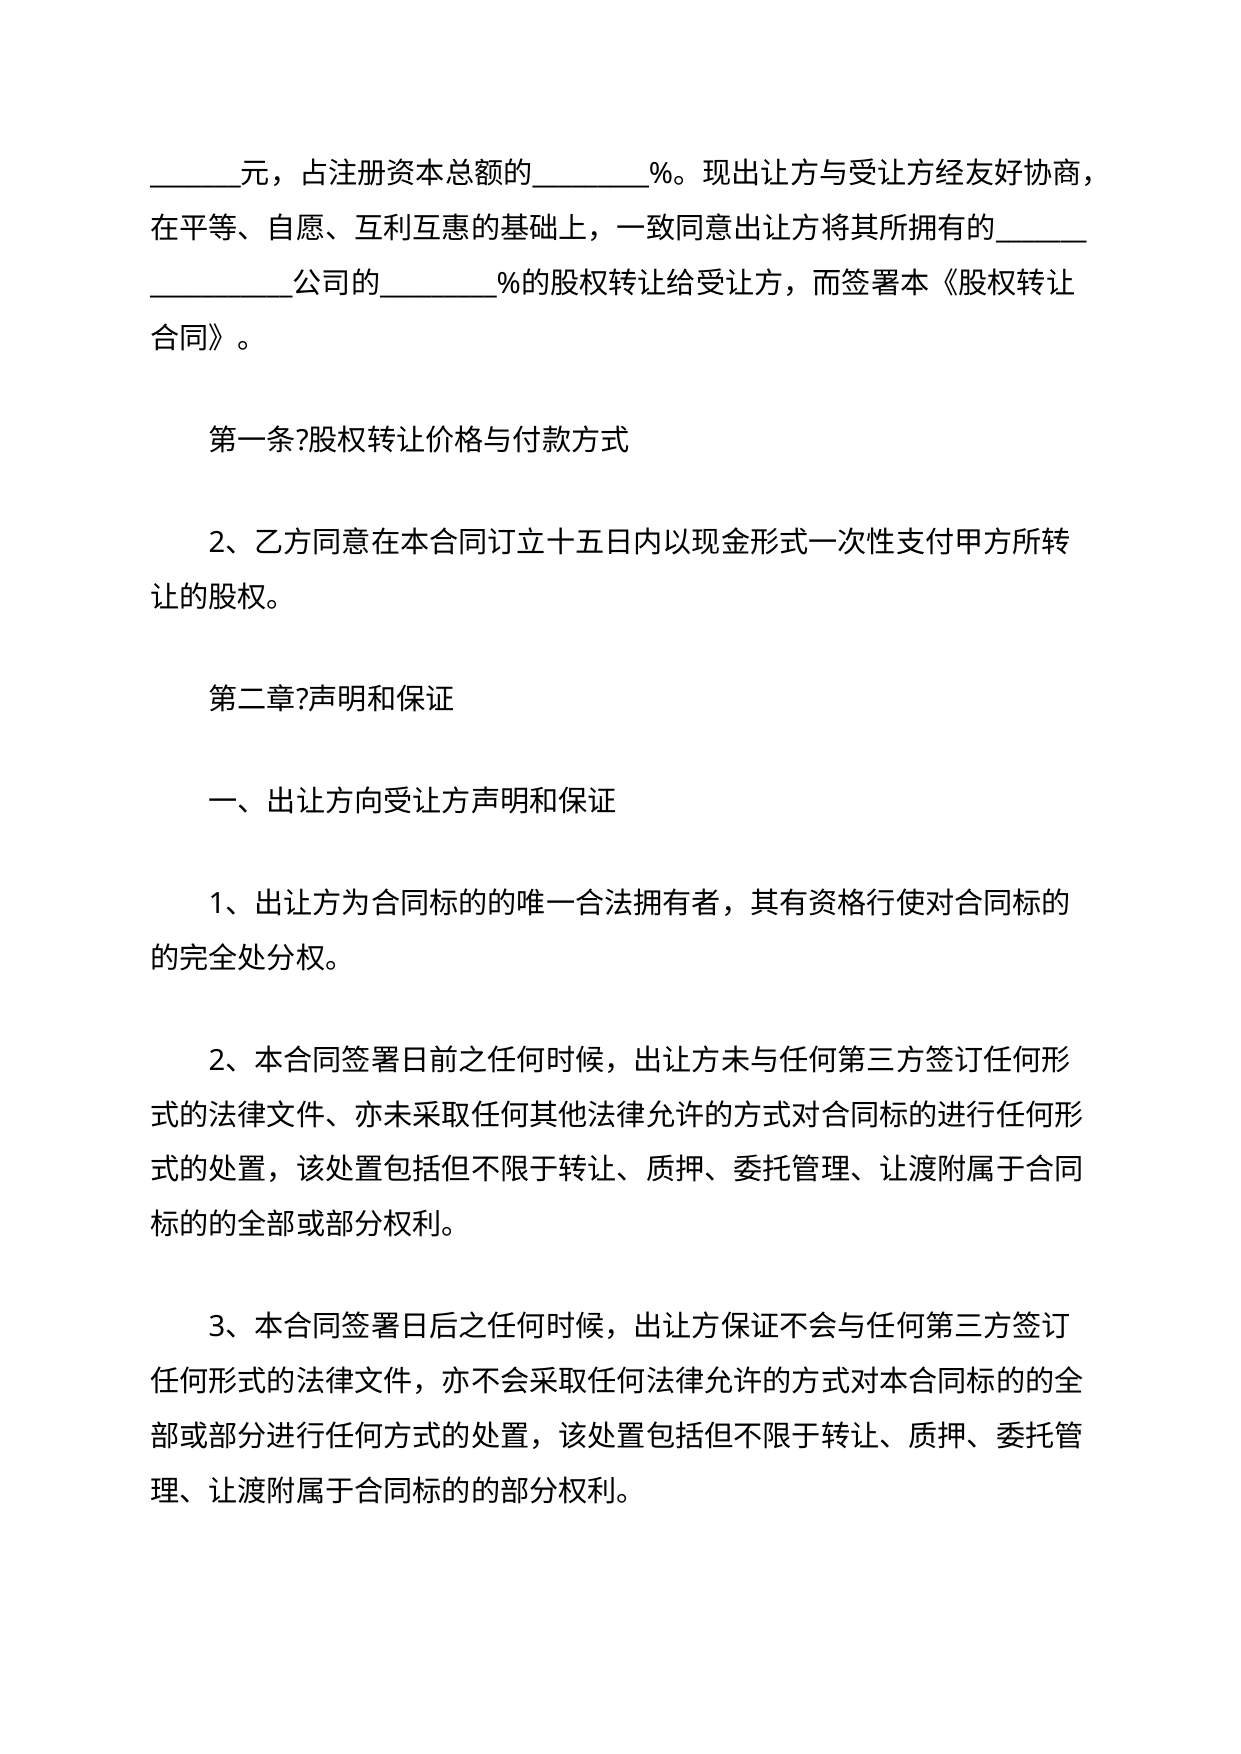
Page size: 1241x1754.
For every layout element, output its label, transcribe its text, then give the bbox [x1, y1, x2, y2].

text 第一条?股权转让价格与付款方式 [150, 417, 1090, 459]
text 1、出让方为合同标的的唯一合法拥有者，其有资格行使对合同标的的完全处分权。 [150, 879, 1090, 977]
text 一、出让方向受让方声明和保证 [150, 777, 1090, 820]
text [150, 150, 1090, 357]
text 2、本合同签署日前之任何时候，出让方未与任何第三方签订任何形式的法律文件、亦未采取任何其他法律允许的方式对合同标的进行任何形式的处置，该处置包括但不限于转让、质押、委托管理、让渡附属于合同标的的全部或部分权利。 [150, 1036, 1090, 1243]
text 2、乙方同意在本合同订立十五日内以现金形式一次性支付甲方所转让的股权。 [150, 519, 1090, 616]
text 第二章?声明和保证 [150, 676, 1090, 718]
text 3、本合同签署日后之任何时候，出让方保证不会与任何第三方签订任何形式的法律文件，亦不会采取任何法律允许的方式对本合同标的的全部或部分进行任何方式的处置，该处置包括但不限于转让、质押、委托管理、让渡附属于合同标的的部分权利。 [150, 1303, 1090, 1510]
